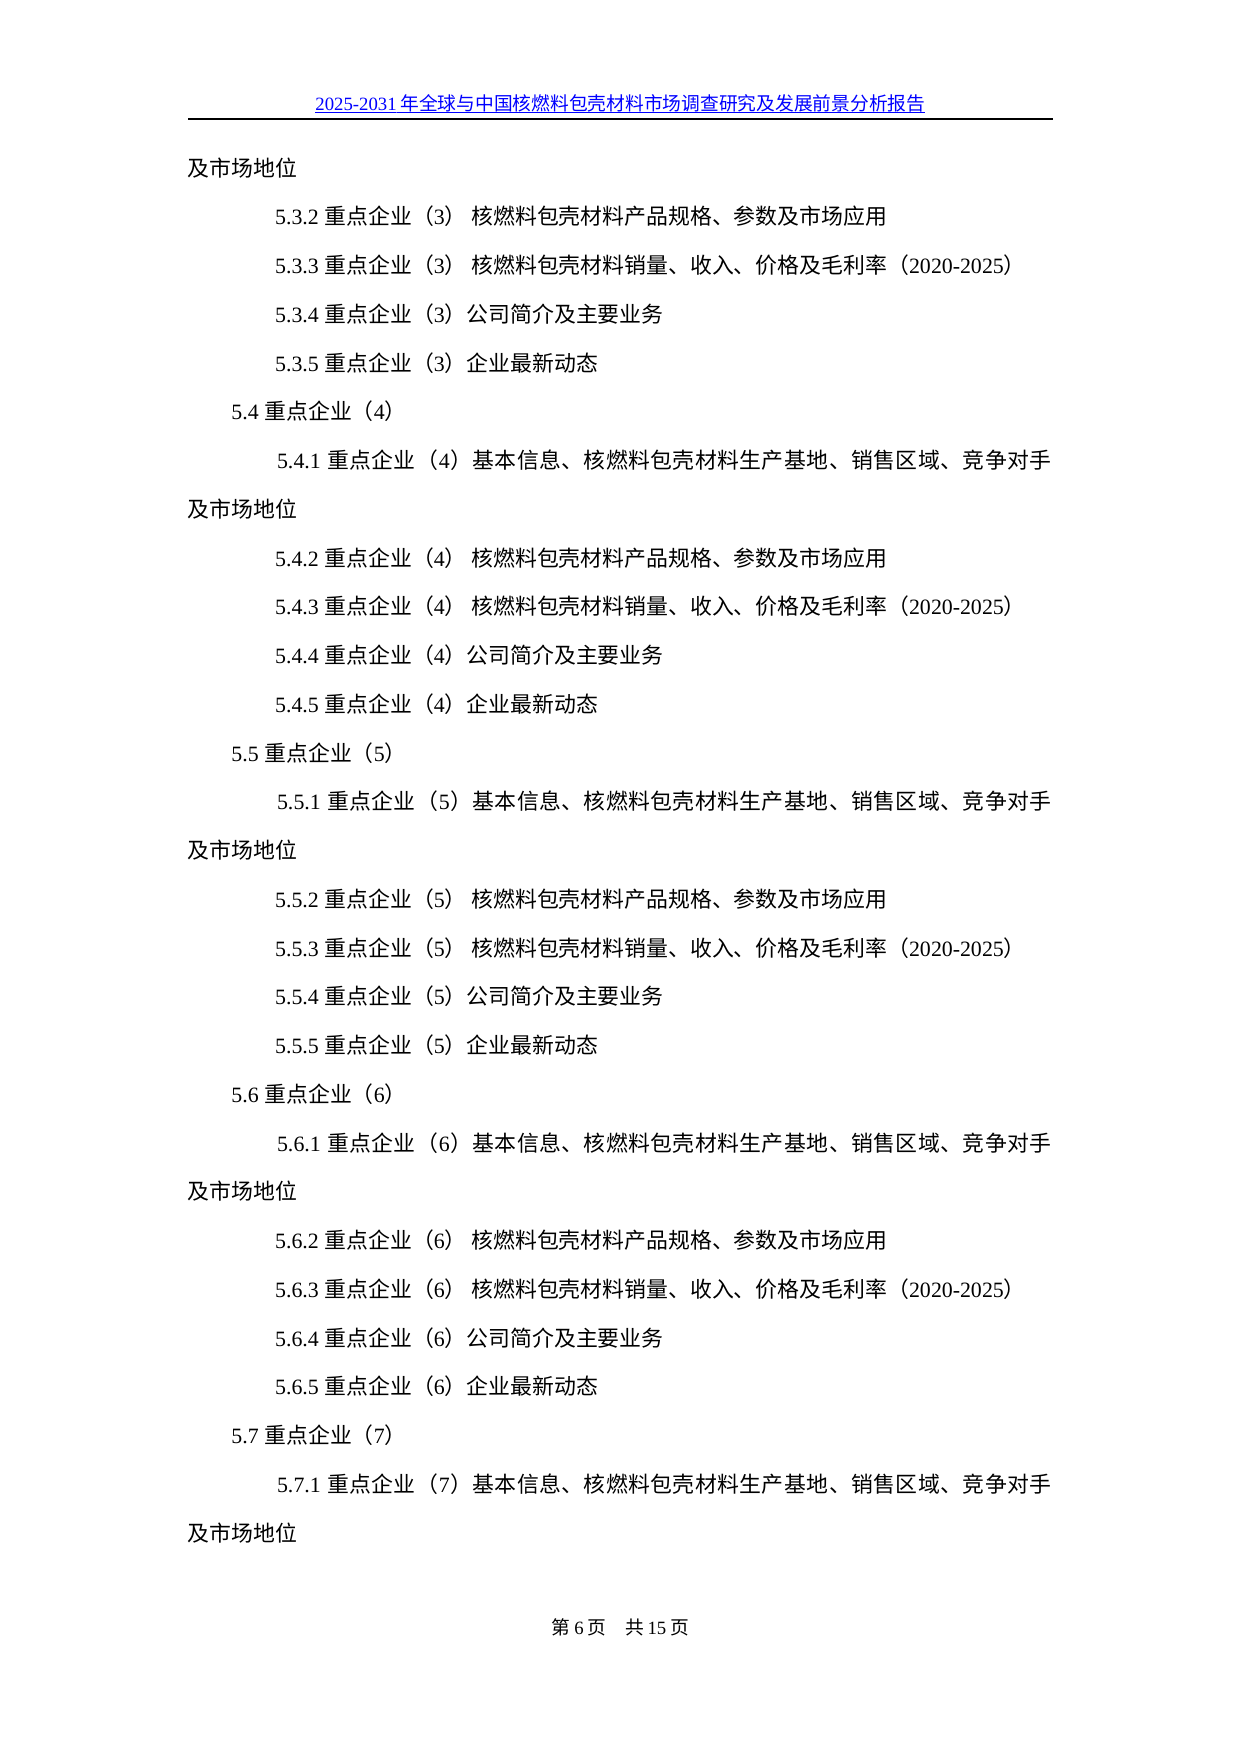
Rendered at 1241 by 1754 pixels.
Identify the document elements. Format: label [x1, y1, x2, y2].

text [187, 150, 1053, 1548]
